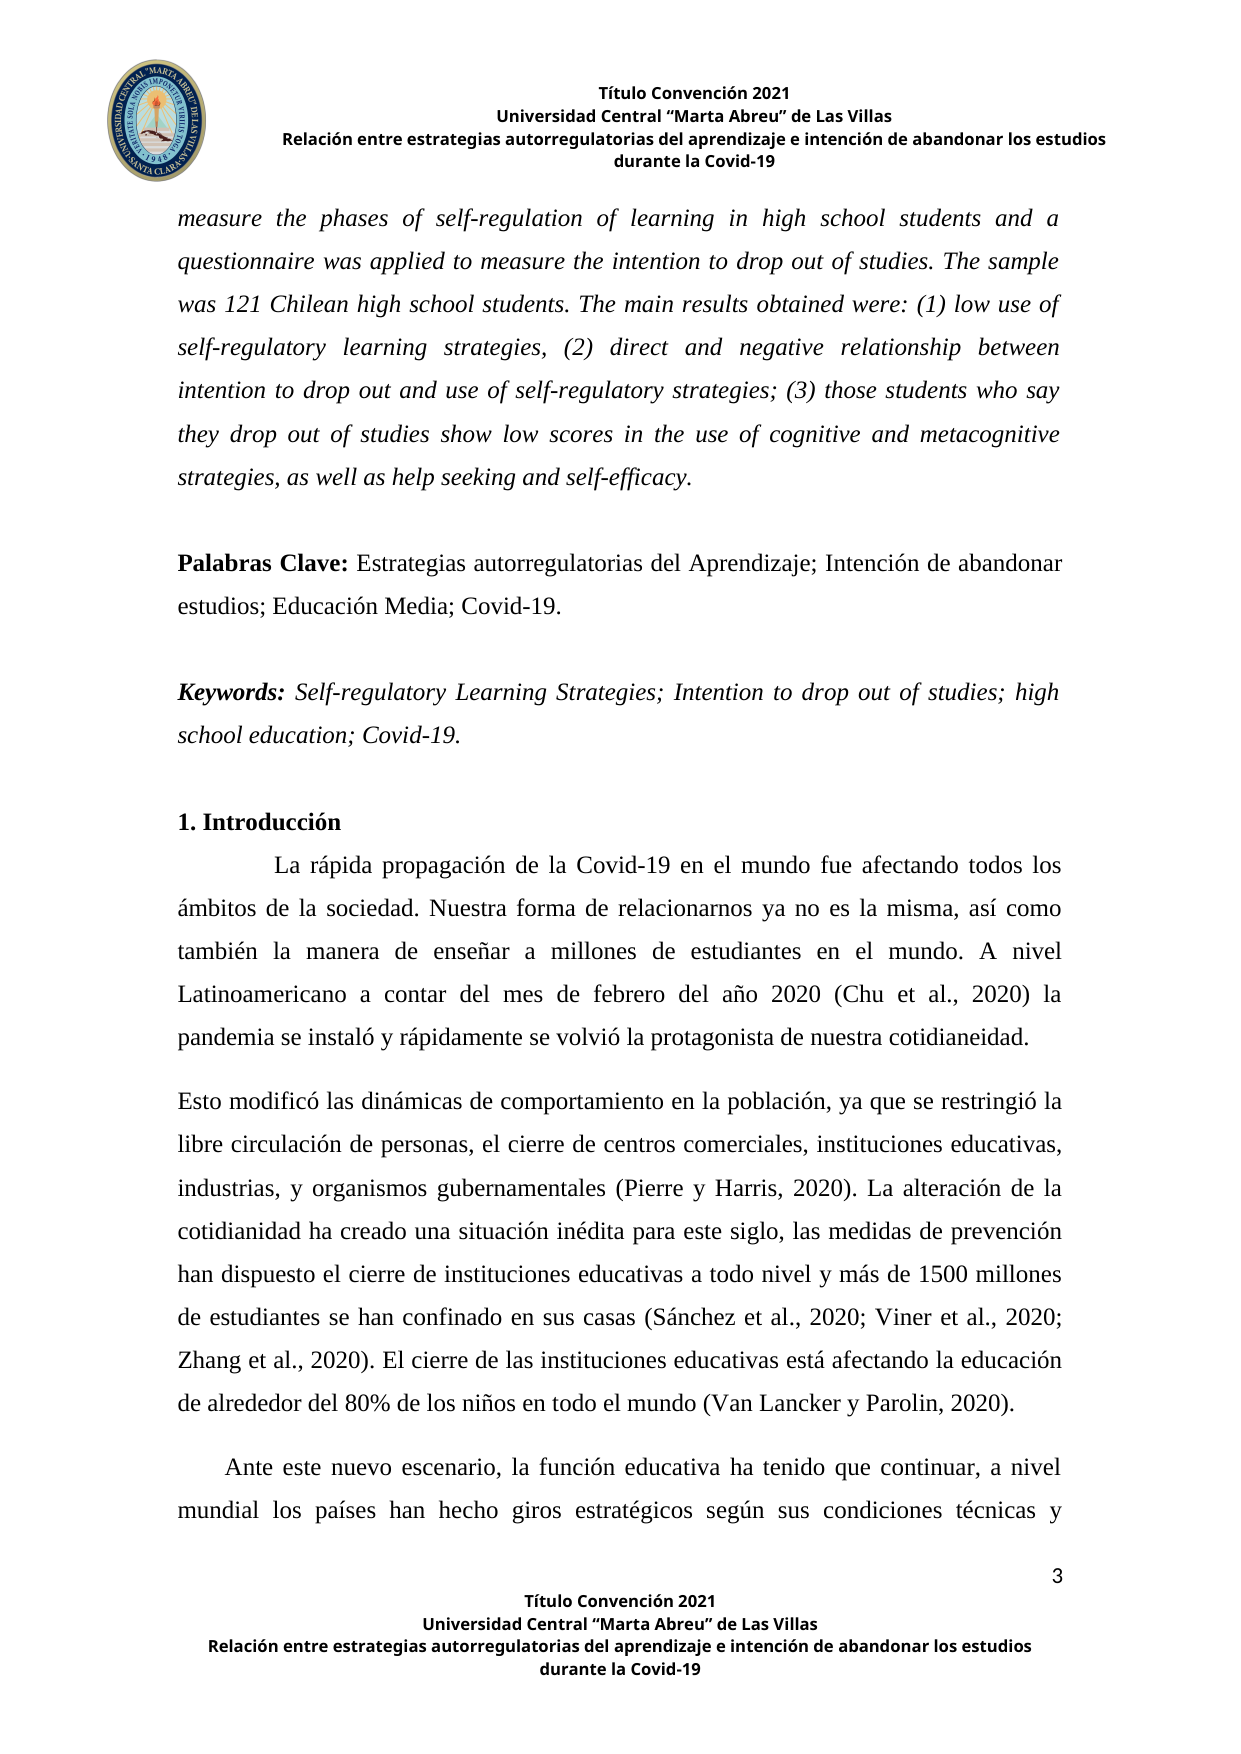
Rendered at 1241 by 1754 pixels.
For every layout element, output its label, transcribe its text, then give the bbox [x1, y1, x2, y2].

text Keywords: Self-regulatory Learning Strategies; Intention to drop out of studies; high school education; Covid-19. [177, 677, 1063, 749]
text Palabras Clave: Estrategias autorregulatorias del Aprendizaje; Intención de abandonar estudios; Educación Media; Covid-19. [177, 548, 1063, 620]
text 1. Introducción [177, 807, 1063, 836]
picture [106, 59, 207, 183]
text Esto modificó las dinámicas de comportamiento en la población, ya que se restringió la libre circulación de personas, el cierre de centros comerciales, instituciones educativas, industrias, y organismos gubernamentales (Pierre y Harris, 2020). La alteración de la cotidianidad ha creado una situación inédita para este siglo, las medidas de prevención han dispuesto el cierre de instituciones educativas a todo nivel y más de 1500 millones de estudiantes se han confinado en sus casas (Sánchez et al., 2020; Viner et al., 2020; Zhang et al., 2020). El cierre de las instituciones educativas está afectando la educación de alrededor del 80% de los niños en todo el mundo (Van Lancker y Parolin, 2020). [177, 1086, 1063, 1417]
text La rápida propagación de la Covid-19 en el mundo fue afectando todos los ámbitos de la sociedad. Nuestra forma de relacionarnos ya no es la misma, así como también la manera de enseñar a millones de estudiantes en el mundo. A nivel Latinoamericano a contar del mes de febrero del año 2020 (Chu et al., 2020) la pandemia se instaló y rápidamente se volvió la protagonista de nuestra cotidianeidad. [177, 850, 1063, 1051]
